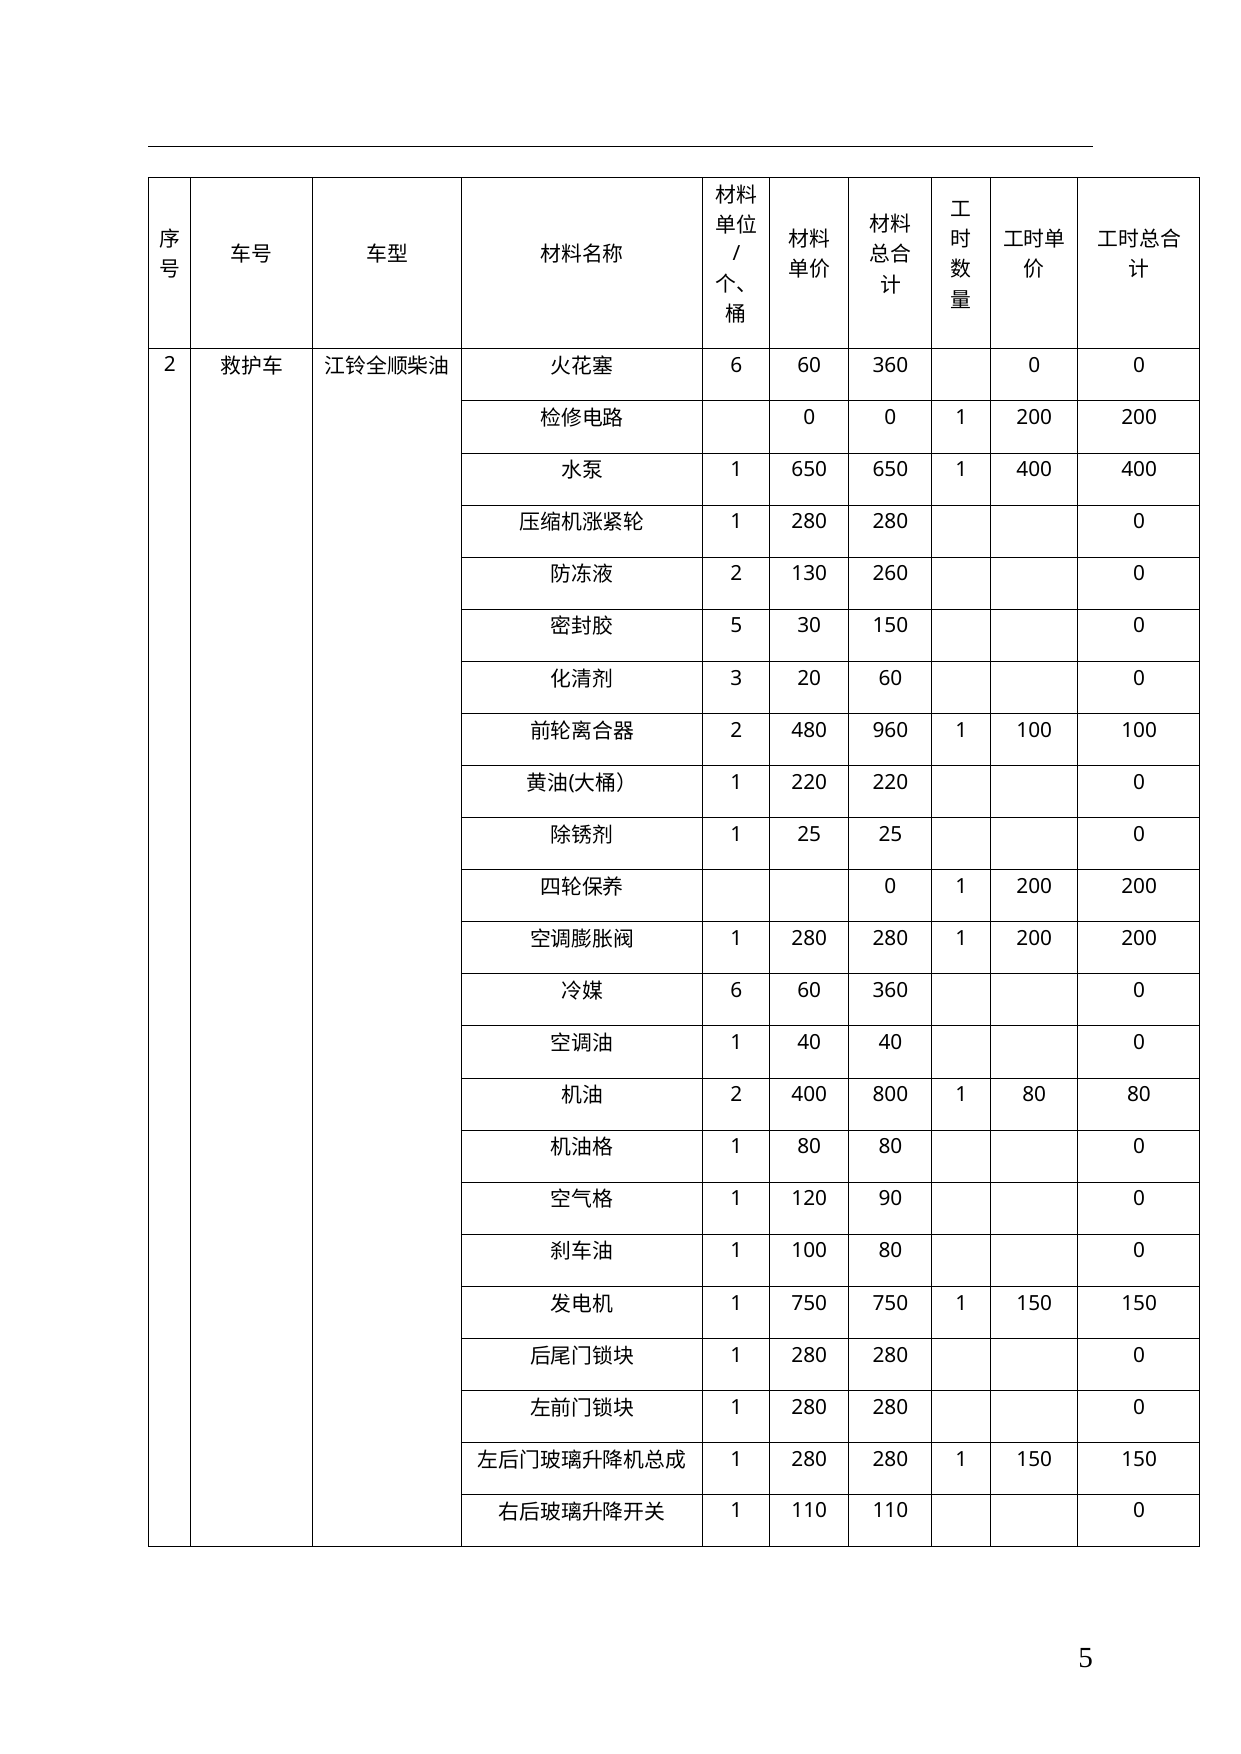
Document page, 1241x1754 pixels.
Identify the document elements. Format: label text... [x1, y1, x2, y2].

table_cell 1 [703, 1287, 769, 1338]
table_cell 空调油 [462, 1026, 702, 1077]
table_cell [932, 506, 990, 557]
table_cell [991, 766, 1077, 817]
table_cell 1 [703, 1443, 769, 1494]
table_cell [991, 1131, 1077, 1182]
table_cell 260 [849, 558, 931, 609]
table_cell [932, 558, 990, 609]
table_cell 前轮离合器 [462, 714, 702, 765]
table_cell [991, 610, 1077, 661]
table_cell 280 [849, 1443, 931, 1494]
table_cell 6 [703, 974, 769, 1025]
table_cell 1 [932, 1287, 990, 1338]
table_cell 左后门玻璃升降机总成 [462, 1443, 702, 1494]
table_cell 650 [849, 454, 931, 504]
table_cell [932, 1183, 990, 1234]
table_cell 3 [703, 662, 769, 713]
table_cell [703, 401, 769, 452]
table_cell 0 [1078, 1131, 1199, 1182]
table_cell 150 [1078, 1443, 1199, 1494]
table_cell 材料单位/个、桶 [703, 178, 769, 348]
table_cell [932, 766, 990, 817]
table_cell 2 [149, 349, 190, 1546]
table_cell 280 [770, 1391, 848, 1442]
table_cell 60 [770, 974, 848, 1025]
table_cell 0 [1078, 766, 1199, 817]
table_cell 1 [932, 1079, 990, 1129]
table_cell 除锈剂 [462, 818, 702, 869]
table_cell [932, 818, 990, 869]
table_cell 0 [1078, 558, 1199, 609]
table_cell 机油 [462, 1079, 702, 1129]
table_cell 90 [849, 1183, 931, 1234]
table_cell [932, 1339, 990, 1390]
table_cell 1 [703, 766, 769, 817]
table_cell 280 [849, 1391, 931, 1442]
table_cell [991, 1183, 1077, 1234]
table_cell 150 [849, 610, 931, 661]
table_cell 800 [849, 1079, 931, 1129]
table_cell 化清剂 [462, 662, 702, 713]
table_cell 150 [991, 1443, 1077, 1494]
table_cell 1 [932, 401, 990, 452]
table_cell 200 [991, 922, 1077, 973]
table_cell 0 [1078, 1183, 1199, 1234]
table_cell 0 [1078, 506, 1199, 557]
table_cell 救护车 [191, 349, 312, 1546]
table_cell 检修电路 [462, 401, 702, 452]
table_cell 40 [770, 1026, 848, 1077]
table_cell 1 [932, 714, 990, 765]
table_cell [991, 662, 1077, 713]
table_cell 1 [703, 1391, 769, 1442]
table_cell [991, 1391, 1077, 1442]
table_cell 280 [849, 922, 931, 973]
table_cell 0 [1078, 1495, 1199, 1546]
table_cell 1 [703, 922, 769, 973]
table_cell 1 [703, 1495, 769, 1546]
table_cell 1 [703, 1183, 769, 1234]
table_cell 150 [1078, 1287, 1199, 1338]
table_cell 1 [703, 1339, 769, 1390]
table_cell 100 [1078, 714, 1199, 765]
table_cell 江铃全顺柴油 [313, 349, 461, 1546]
table_cell 1 [703, 1026, 769, 1077]
table_cell [991, 818, 1077, 869]
table_cell 0 [1078, 349, 1199, 400]
table_cell 220 [770, 766, 848, 817]
table_cell 280 [770, 1443, 848, 1494]
table_cell 400 [1078, 454, 1199, 504]
table_cell 密封胶 [462, 610, 702, 661]
table_cell 1 [703, 1131, 769, 1182]
table_cell 60 [849, 662, 931, 713]
table_cell 车型 [313, 178, 461, 348]
table_cell 0 [1078, 1235, 1199, 1286]
table_cell 280 [770, 506, 848, 557]
table_cell 0 [1078, 1026, 1199, 1077]
table_cell 工时总合计 [1078, 178, 1199, 348]
table_cell 200 [991, 401, 1077, 452]
table_cell 四轮保养 [462, 870, 702, 921]
table_cell 5 [703, 610, 769, 661]
table_cell 280 [770, 922, 848, 973]
table_cell 空调膨胀阀 [462, 922, 702, 973]
table_cell 1 [932, 870, 990, 921]
table_cell 100 [770, 1235, 848, 1286]
table_cell 1 [703, 454, 769, 504]
table_cell 480 [770, 714, 848, 765]
table_cell 2 [703, 558, 769, 609]
table_cell [991, 1495, 1077, 1546]
table_cell 工时数量 [932, 178, 990, 348]
table_cell 280 [770, 1339, 848, 1390]
table_cell [932, 974, 990, 1025]
table_cell 220 [849, 766, 931, 817]
table_cell 1 [932, 922, 990, 973]
table_cell 0 [849, 870, 931, 921]
table_cell 车号 [191, 178, 312, 348]
table_cell 25 [770, 818, 848, 869]
table_cell 工时单价 [991, 178, 1077, 348]
table_cell [932, 349, 990, 400]
table_cell 400 [991, 454, 1077, 504]
table_cell 360 [849, 974, 931, 1025]
table_cell 0 [991, 349, 1077, 400]
table_cell [770, 870, 848, 921]
table_cell 200 [1078, 870, 1199, 921]
table_cell 80 [849, 1131, 931, 1182]
table_cell [932, 1235, 990, 1286]
table_cell 280 [849, 506, 931, 557]
table_cell 材料名称 [462, 178, 702, 348]
table_cell 110 [770, 1495, 848, 1546]
table_cell 110 [849, 1495, 931, 1546]
table_cell 序号 [149, 178, 190, 348]
table_cell 0 [1078, 1391, 1199, 1442]
table_cell 0 [1078, 662, 1199, 713]
table_cell 200 [991, 870, 1077, 921]
table_cell [932, 1026, 990, 1077]
table_cell [932, 1495, 990, 1546]
table_cell 750 [770, 1287, 848, 1338]
table_cell 200 [1078, 401, 1199, 452]
table_cell 后尾门锁块 [462, 1339, 702, 1390]
table_cell 80 [1078, 1079, 1199, 1129]
table_cell 0 [849, 401, 931, 452]
table_cell 200 [1078, 922, 1199, 973]
table_cell 防冻液 [462, 558, 702, 609]
table_cell 空气格 [462, 1183, 702, 1234]
table_cell 120 [770, 1183, 848, 1234]
table_cell [991, 1026, 1077, 1077]
table_cell [991, 506, 1077, 557]
table_cell 水泵 [462, 454, 702, 504]
table_cell 左前门锁块 [462, 1391, 702, 1442]
table_cell 1 [703, 818, 769, 869]
table_cell 80 [770, 1131, 848, 1182]
table_cell 25 [849, 818, 931, 869]
table_cell 20 [770, 662, 848, 713]
table_cell [932, 610, 990, 661]
table_cell 40 [849, 1026, 931, 1077]
table_cell [991, 974, 1077, 1025]
table_cell 80 [991, 1079, 1077, 1129]
table_cell 火花塞 [462, 349, 702, 400]
table_cell 0 [1078, 974, 1199, 1025]
table_cell 6 [703, 349, 769, 400]
table_cell [932, 1391, 990, 1442]
table_cell 130 [770, 558, 848, 609]
table_cell 冷媒 [462, 974, 702, 1025]
table_cell 机油格 [462, 1131, 702, 1182]
table_cell 2 [703, 714, 769, 765]
table_cell 960 [849, 714, 931, 765]
table_cell 1 [703, 506, 769, 557]
table_cell [991, 1235, 1077, 1286]
table_cell 1 [932, 454, 990, 504]
table_cell 材料单价 [770, 178, 848, 348]
table_cell 30 [770, 610, 848, 661]
table_cell [932, 662, 990, 713]
table_cell 60 [770, 349, 848, 400]
table_cell 1 [703, 1235, 769, 1286]
table_cell 80 [849, 1235, 931, 1286]
table_cell [991, 1339, 1077, 1390]
table_cell 100 [991, 714, 1077, 765]
table_cell [932, 1131, 990, 1182]
table_cell 280 [849, 1339, 931, 1390]
table_cell [991, 558, 1077, 609]
table_cell 650 [770, 454, 848, 504]
table_cell 400 [770, 1079, 848, 1129]
table_cell 右后玻璃升降开关 [462, 1495, 702, 1546]
table_cell 材料总合计 [849, 178, 931, 348]
table_cell 刹车油 [462, 1235, 702, 1286]
table_cell 0 [770, 401, 848, 452]
table_cell 压缩机涨紧轮 [462, 506, 702, 557]
table_cell 0 [1078, 1339, 1199, 1390]
table_cell 360 [849, 349, 931, 400]
table_cell 150 [991, 1287, 1077, 1338]
table_cell 2 [703, 1079, 769, 1129]
table_cell [703, 870, 769, 921]
table_cell 750 [849, 1287, 931, 1338]
table_cell 发电机 [462, 1287, 702, 1338]
table_cell 0 [1078, 818, 1199, 869]
table_cell 黄油(大桶） [462, 766, 702, 817]
table_cell 1 [932, 1443, 990, 1494]
table_cell 0 [1078, 610, 1199, 661]
